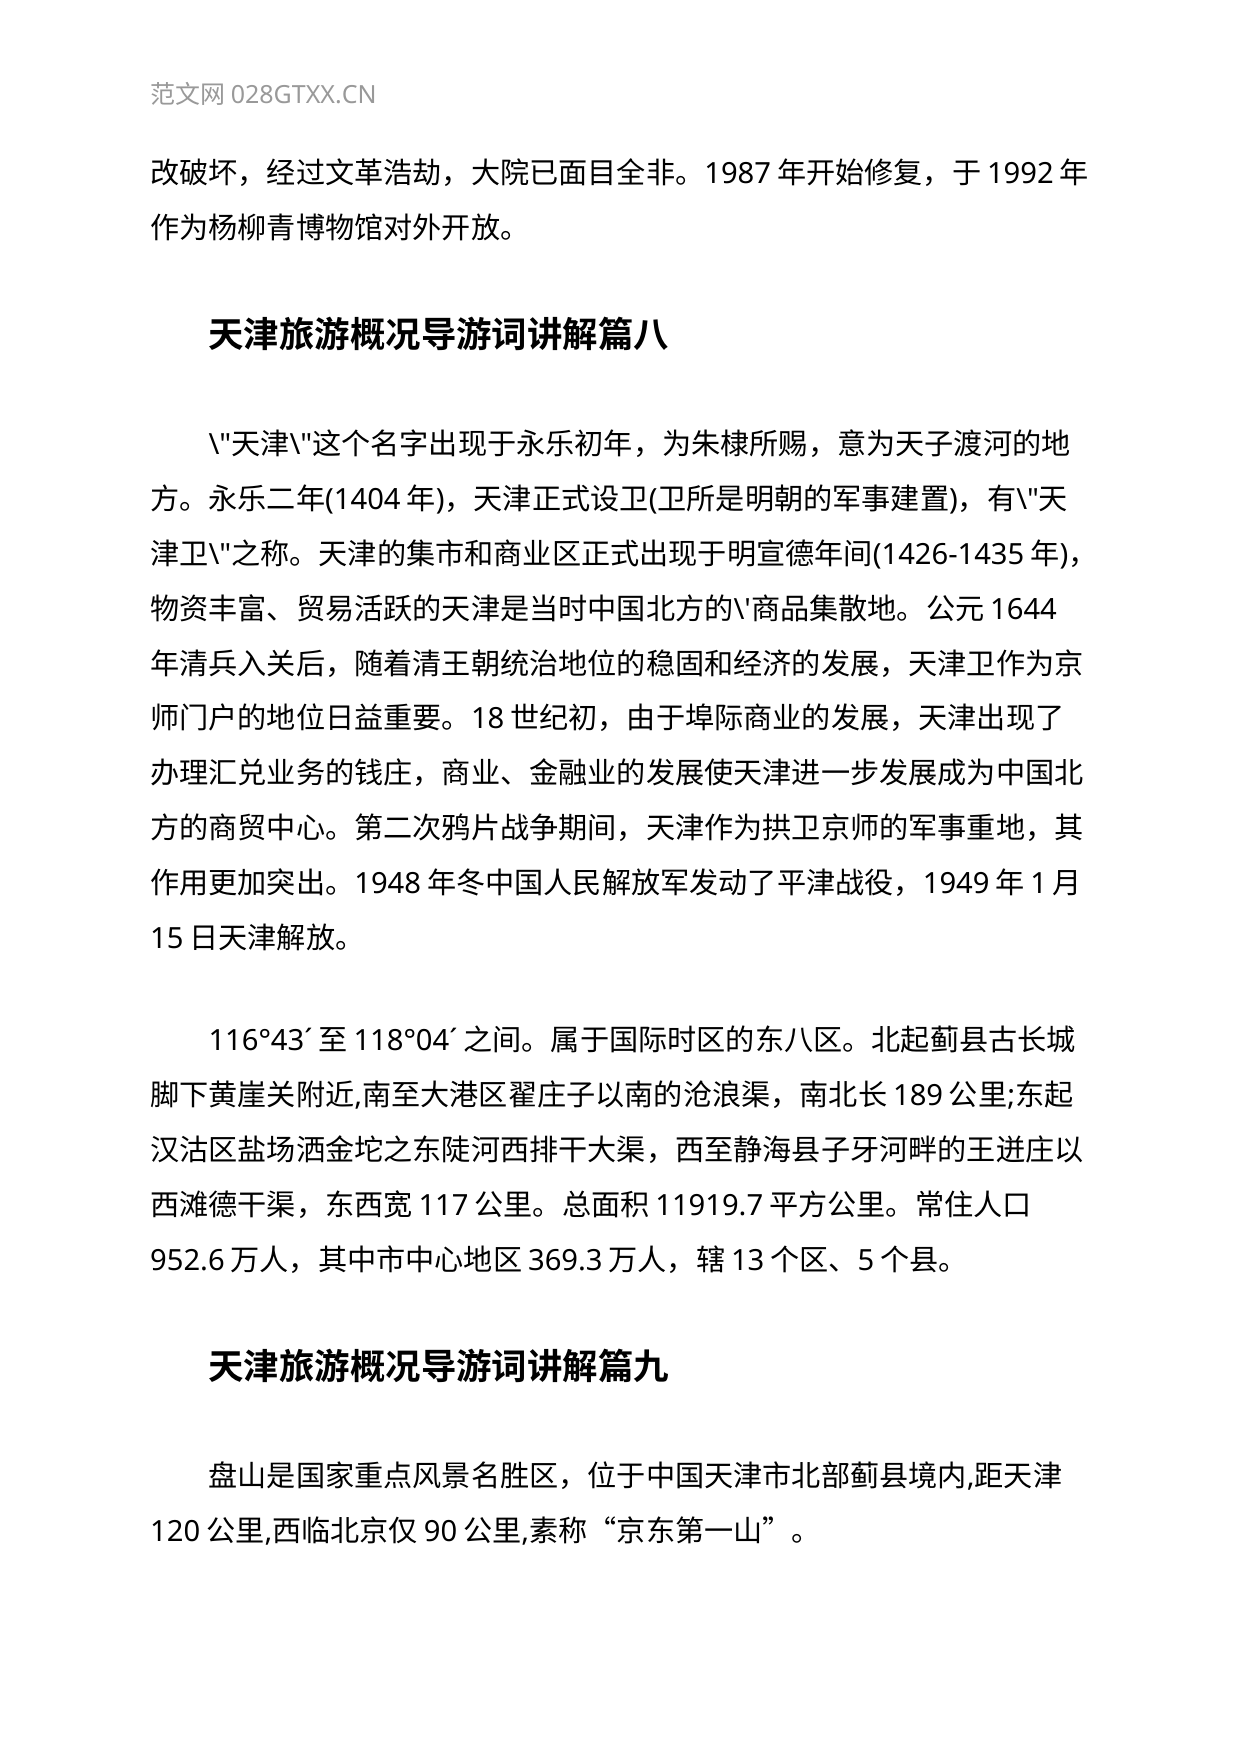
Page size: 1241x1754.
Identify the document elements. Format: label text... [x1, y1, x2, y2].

text 盘山是国家重点风景名胜区，位于中国天津市北部蓟县境内,距天津120公里,西临北京仅90公里,素称“京东第一山”。 [150, 1452, 1090, 1549]
text 天津旅游概况导游词讲解篇八 [150, 307, 1090, 358]
text 天津旅游概况导游词讲解篇九 [150, 1339, 1090, 1390]
text 116°43ˊ至118°04ˊ之间。属于国际时区的东八区。北起蓟县古长城脚下黄崖关附近,南至大港区翟庄子以南的沧浪渠，南北长189公里;东起汉沽区盐场洒金坨之东陡河西排干大渠，西至静海县子牙河畔的王迸庄以西滩德干渠，东西宽117公里。总面积11919.7平方公里。常住人口952.6万人，其中市中心地区369.3万人，辖13个区、5个县。 [150, 1017, 1090, 1279]
text \"天津\"这个名字出现于永乐初年，为朱棣所赐，意为天子渡河的地方。永乐二年(1404年)，天津正式设卫(卫所是明朝的军事建置)，有\"天津卫\"之称。天津的集市和商业区正式出现于明宣德年间(1426-1435年)，物资丰富、贸易活跃的天津是当时中国北方的\'商品集散地。公元1644年清兵入关后，随着清王朝统治地位的稳固和经济的发展，天津卫作为京师门户的地位日益重要。18世纪初，由于埠际商业的发展，天津出现了办理汇兑业务的钱庄，商业、金融业的发展使天津进一步发展成为中国北方的商贸中心。第二次鸦片战争期间，天津作为拱卫京师的军事重地，其作用更加突出。1948年冬中国人民解放军发动了平津战役，1949年1月15日天津解放。 [150, 420, 1090, 957]
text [150, 150, 1090, 247]
